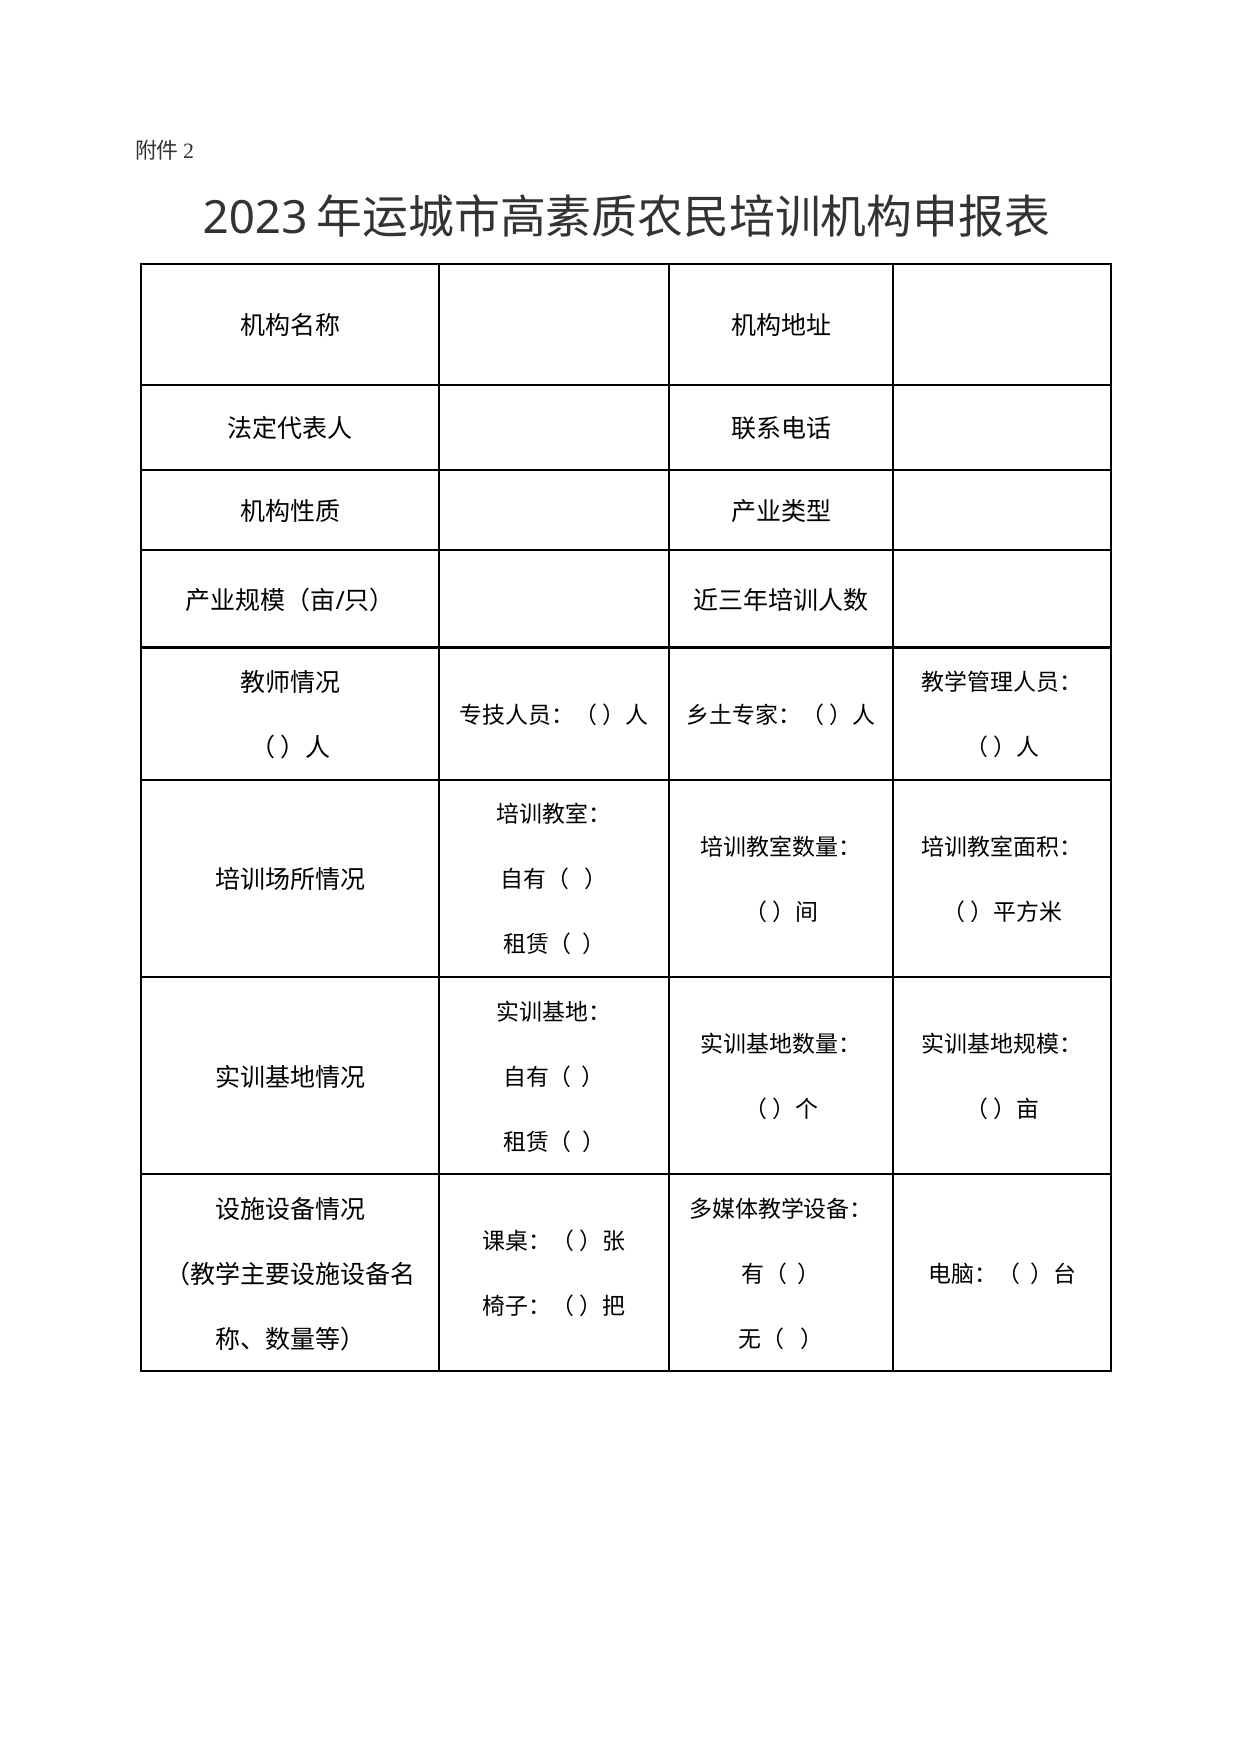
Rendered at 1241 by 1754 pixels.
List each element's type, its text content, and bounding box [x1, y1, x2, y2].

table_cell 机构性质 [142, 471, 438, 549]
table_cell 实训基地数量： （ ）个 [670, 978, 892, 1173]
table_cell [894, 471, 1110, 549]
table_cell 培训教室数量： （ ）间 [670, 781, 892, 976]
table_cell 乡土专家：（ ）人 [670, 649, 892, 778]
table_cell 电脑：（ ）台 [894, 1175, 1110, 1370]
table_cell 教学管理人员： （ ）人 [894, 649, 1110, 778]
table_cell 多媒体教学设备： 有（ ） 无（ ） [670, 1175, 892, 1370]
table_header 机构地址 [670, 265, 892, 383]
table_header [440, 265, 668, 383]
table_header [894, 265, 1110, 383]
table_cell 实训基地： 自有（ ） 租赁（ ） [440, 978, 668, 1173]
table_cell [440, 471, 668, 549]
table_cell [440, 386, 668, 468]
text 2023年运城市高素质农民培训机构申报表 [135, 165, 1117, 262]
table_cell [894, 551, 1110, 646]
table_cell 实训基地规模： （ ）亩 [894, 978, 1110, 1173]
table_cell 实训基地情况 [142, 978, 438, 1173]
table_cell 设施设备情况 （教学主要设施设备名称、数量等） [142, 1175, 438, 1370]
table_cell [440, 551, 668, 646]
table_cell 培训教室： 自有（ ） 租赁（ ） [440, 781, 668, 976]
table_cell 联系电话 [670, 386, 892, 468]
table_cell 培训教室面积： （ ）平方米 [894, 781, 1110, 976]
table_cell [894, 386, 1110, 468]
table_cell 培训场所情况 [142, 781, 438, 976]
text 附件2 [135, 132, 1117, 165]
table_cell 产业规模（亩/只） [142, 551, 438, 646]
table_cell 课桌：（ ）张 椅子：（ ）把 [440, 1175, 668, 1370]
table_cell 近三年培训人数 [670, 551, 892, 646]
table_cell 产业类型 [670, 471, 892, 549]
table_header 机构名称 [142, 265, 438, 383]
table_cell 专技人员：（ ）人 [440, 649, 668, 778]
table_cell 法定代表人 [142, 386, 438, 468]
table_cell 教师情况 （ ）人 [142, 649, 438, 778]
